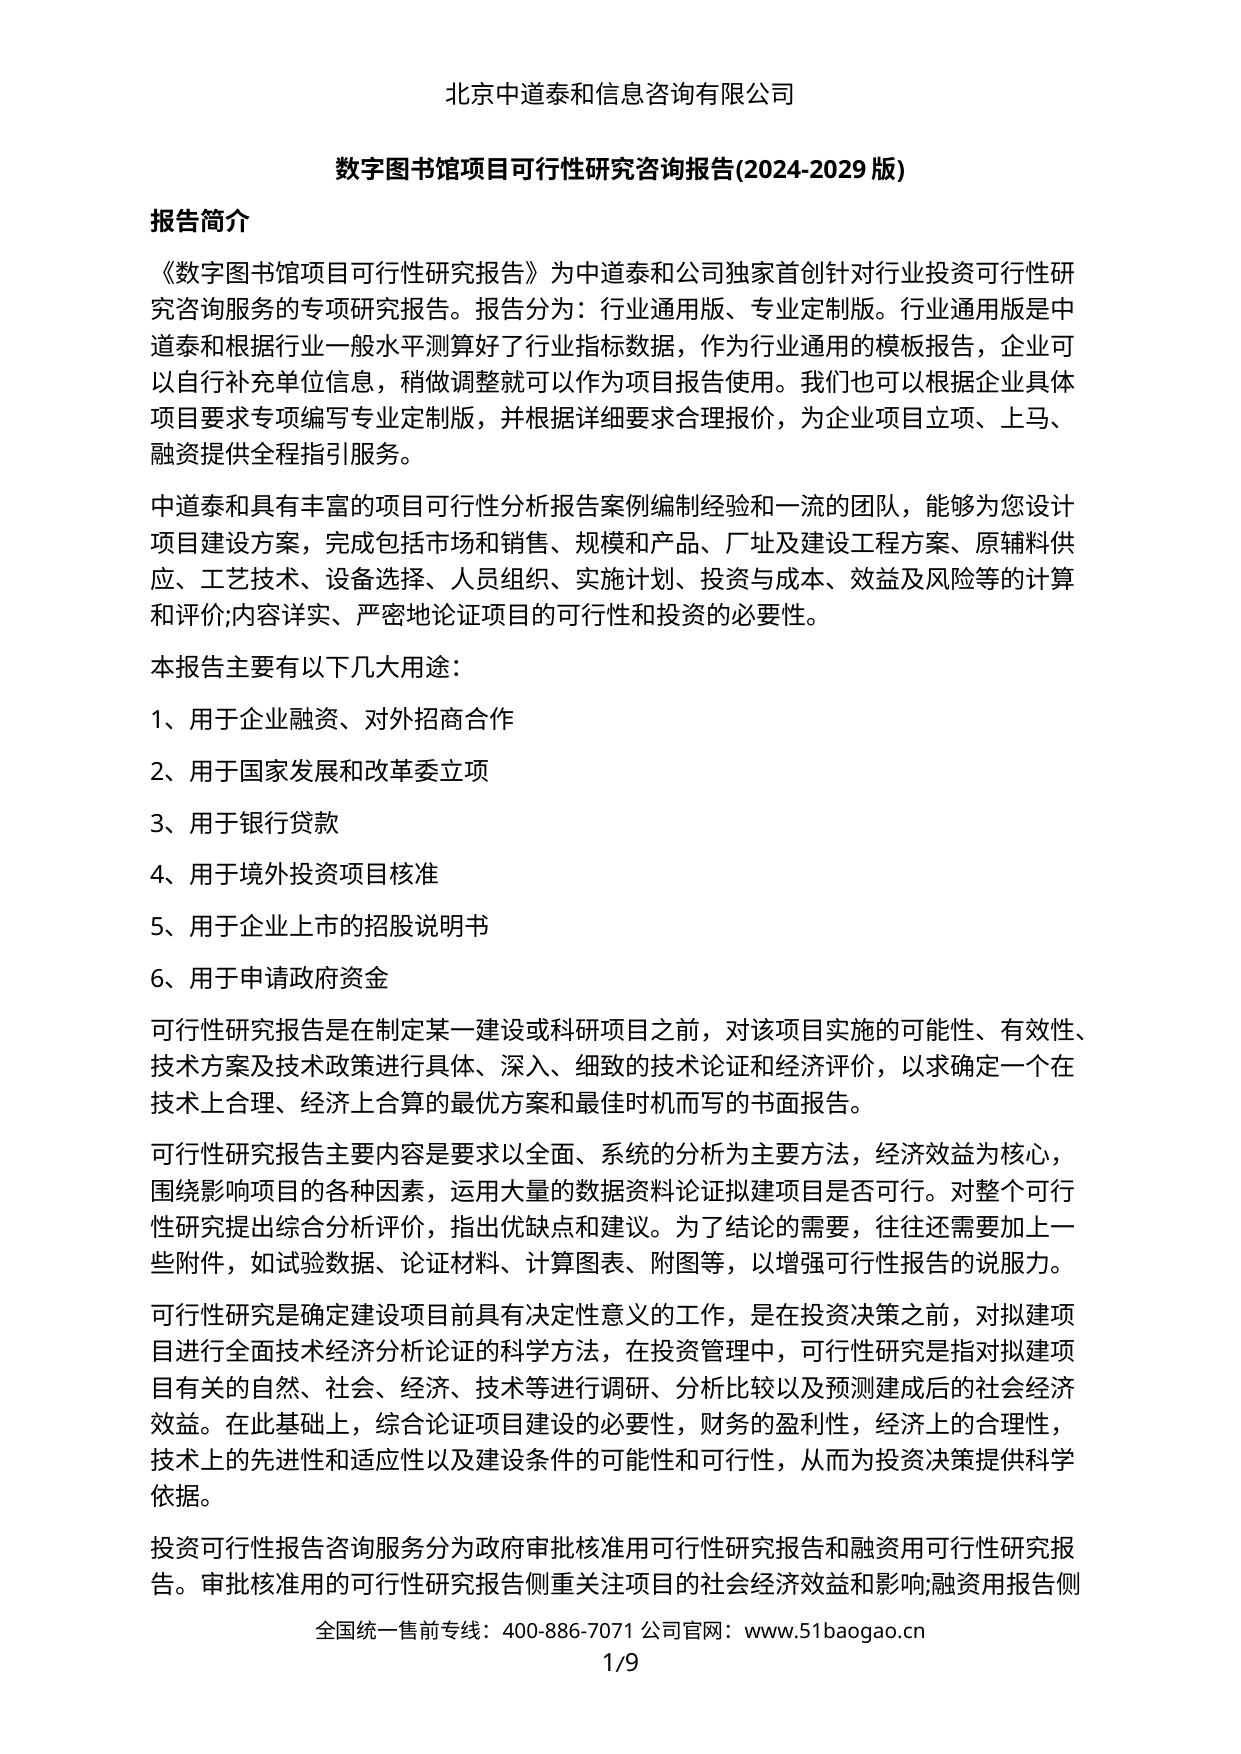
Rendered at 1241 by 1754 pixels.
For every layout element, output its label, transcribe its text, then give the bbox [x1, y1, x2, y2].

text 报告简介 [150, 202, 1090, 238]
text 可行性研究是确定建设项目前具有决定性意义的工作，是在投资决策之前，对拟建项目进行全面技术经济分析论证的科学方法，在投资管理中，可行性研究是指对拟建项目有关的自然、社会、经济、技术等进行调研、分析比较以及预测建成后的社会经济效益。在此基础上，综合论证项目建设的必要性，财务的盈利性，经济上的合理性，技术上的先进性和适应性以及建设条件的可能性和可行性，从而为投资决策提供科学依据。 [150, 1296, 1090, 1513]
text 可行性研究报告主要内容是要求以全面、系统的分析为主要方法，经济效益为核心，围绕影响项目的各种因素，运用大量的数据资料论证拟建项目是否可行。对整个可行性研究提出综合分析评价，指出优缺点和建议。为了结论的需要，往往还需要加上一些附件，如试验数据、论证材料、计算图表、附图等，以增强可行性报告的说服力。 [150, 1135, 1090, 1280]
text 5、用于企业上市的招股说明书 [150, 907, 1090, 943]
text 《数字图书馆项目可行性研究报告》为中道泰和公司独家首创针对行业投资可行性研究咨询服务的专项研究报告。报告分为：行业通用版、专业定制版。行业通用版是中道泰和根据行业一般水平测算好了行业指标数据，作为行业通用的模板报告，企业可以自行补充单位信息，稍做调整就可以作为项目报告使用。我们也可以根据企业具体项目要求专项编写专业定制版，并根据详细要求合理报价，为企业项目立项、上马、融资提供全程指引服务。 [150, 254, 1090, 471]
text 1、用于企业融资、对外招商合作 [150, 699, 1090, 736]
text 可行性研究报告是在制定某一建设或科研项目之前，对该项目实施的可能性、有效性、技术方案及技术政策进行具体、深入、细致的技术论证和经济评价，以求确定一个在技术上合理、经济上合算的最优方案和最佳时机而写的书面报告。 [150, 1011, 1090, 1119]
text 2、用于国家发展和改革委立项 [150, 751, 1090, 787]
text 本报告主要有以下几大用途： [150, 647, 1090, 684]
text 中道泰和具有丰富的项目可行性分析报告案例编制经验和一流的团队，能够为您设计项目建设方案，完成包括市场和销售、规模和产品、厂址及建设工程方案、原辅料供应、工艺技术、设备选择、人员组织、实施计划、投资与成本、效益及风险等的计算和评价;内容详实、严密地论证项目的可行性和投资的必要性。 [150, 487, 1090, 632]
text 4、用于境外投资项目核准 [150, 855, 1090, 891]
text 数字图书馆项目可行性研究咨询报告(2024-2029版) [150, 150, 1090, 186]
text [150, 1529, 1090, 1601]
text 3、用于银行贷款 [150, 803, 1090, 839]
text 6、用于申请政府资金 [150, 959, 1090, 995]
